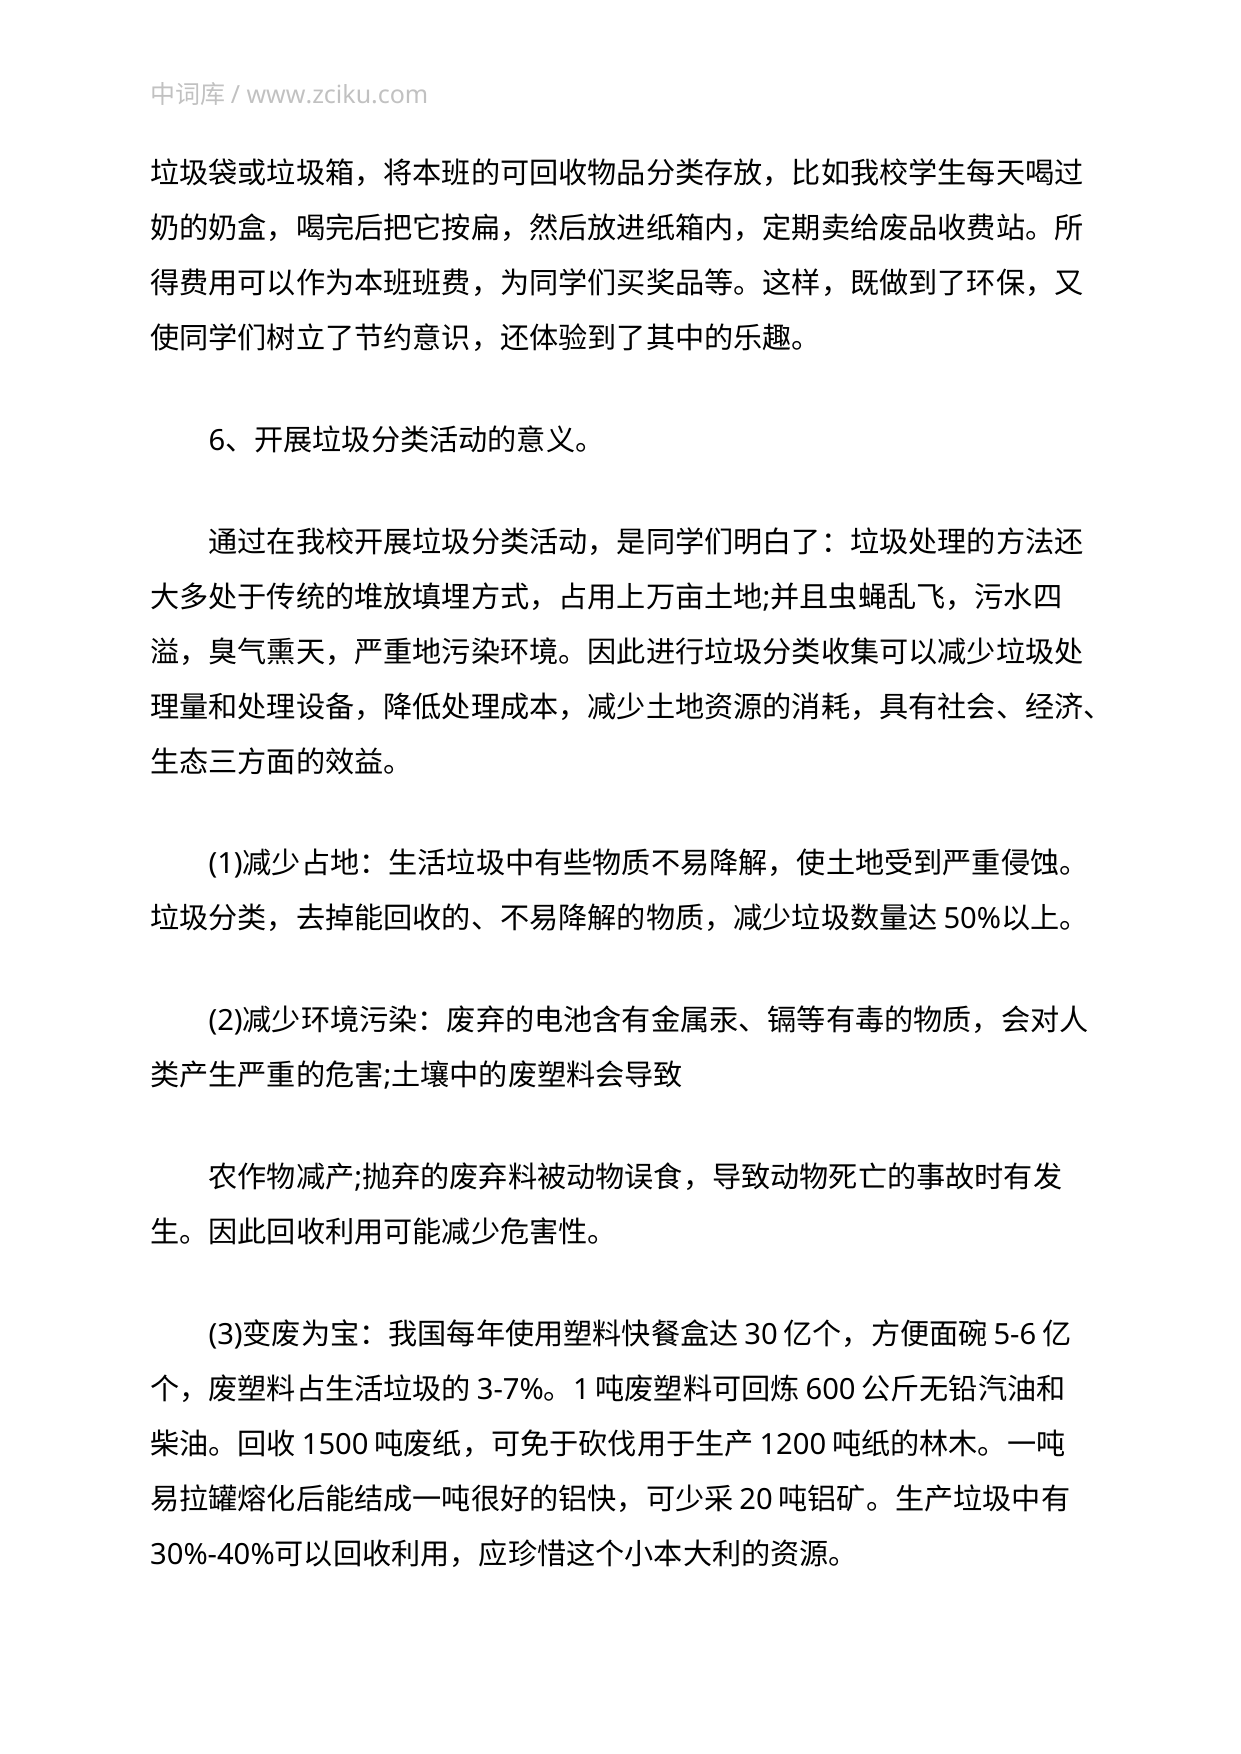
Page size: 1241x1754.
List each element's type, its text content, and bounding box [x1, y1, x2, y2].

text 农作物减产;抛弃的废弃料被动物误食，导致动物死亡的事故时有发生。因此回收利用可能减少危害性。 [150, 1154, 1090, 1251]
text (1)减少占地：生活垃圾中有些物质不易降解，使土地受到严重侵蚀。垃圾分类，去掉能回收的、不易降解的物质，减少垃圾数量达50%以上。 [150, 840, 1090, 937]
text 通过在我校开展垃圾分类活动，是同学们明白了：垃圾处理的方法还大多处于传统的堆放填埋方式，占用上万亩土地;并且虫蝇乱飞，污水四溢，臭气熏天，严重地污染环境。因此进行垃圾分类收集可以减少垃圾处理量和处理设备，降低处理成本，减少土地资源的消耗，具有社会、经济、生态三方面的效益。 [150, 518, 1090, 780]
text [150, 150, 1090, 357]
text (2)减少环境污染：废弃的电池含有金属汞、镉等有毒的物质，会对人类产生严重的危害;土壤中的废塑料会导致 [150, 997, 1090, 1094]
text 6、开展垃圾分类活动的意义。 [150, 416, 1090, 459]
text (3)变废为宝：我国每年使用塑料快餐盒达30亿个，方便面碗5-6亿个，废塑料占生活垃圾的3-7%。1吨废塑料可回炼600公斤无铅汽油和柴油。回收1500吨废纸，可免于砍伐用于生产1200吨纸的林木。一吨易拉罐熔化后能结成一吨很好的铝快，可少采20吨铝矿。生产垃圾中有30%-40%可以回收利用，应珍惜这个小本大利的资源。 [150, 1311, 1090, 1573]
